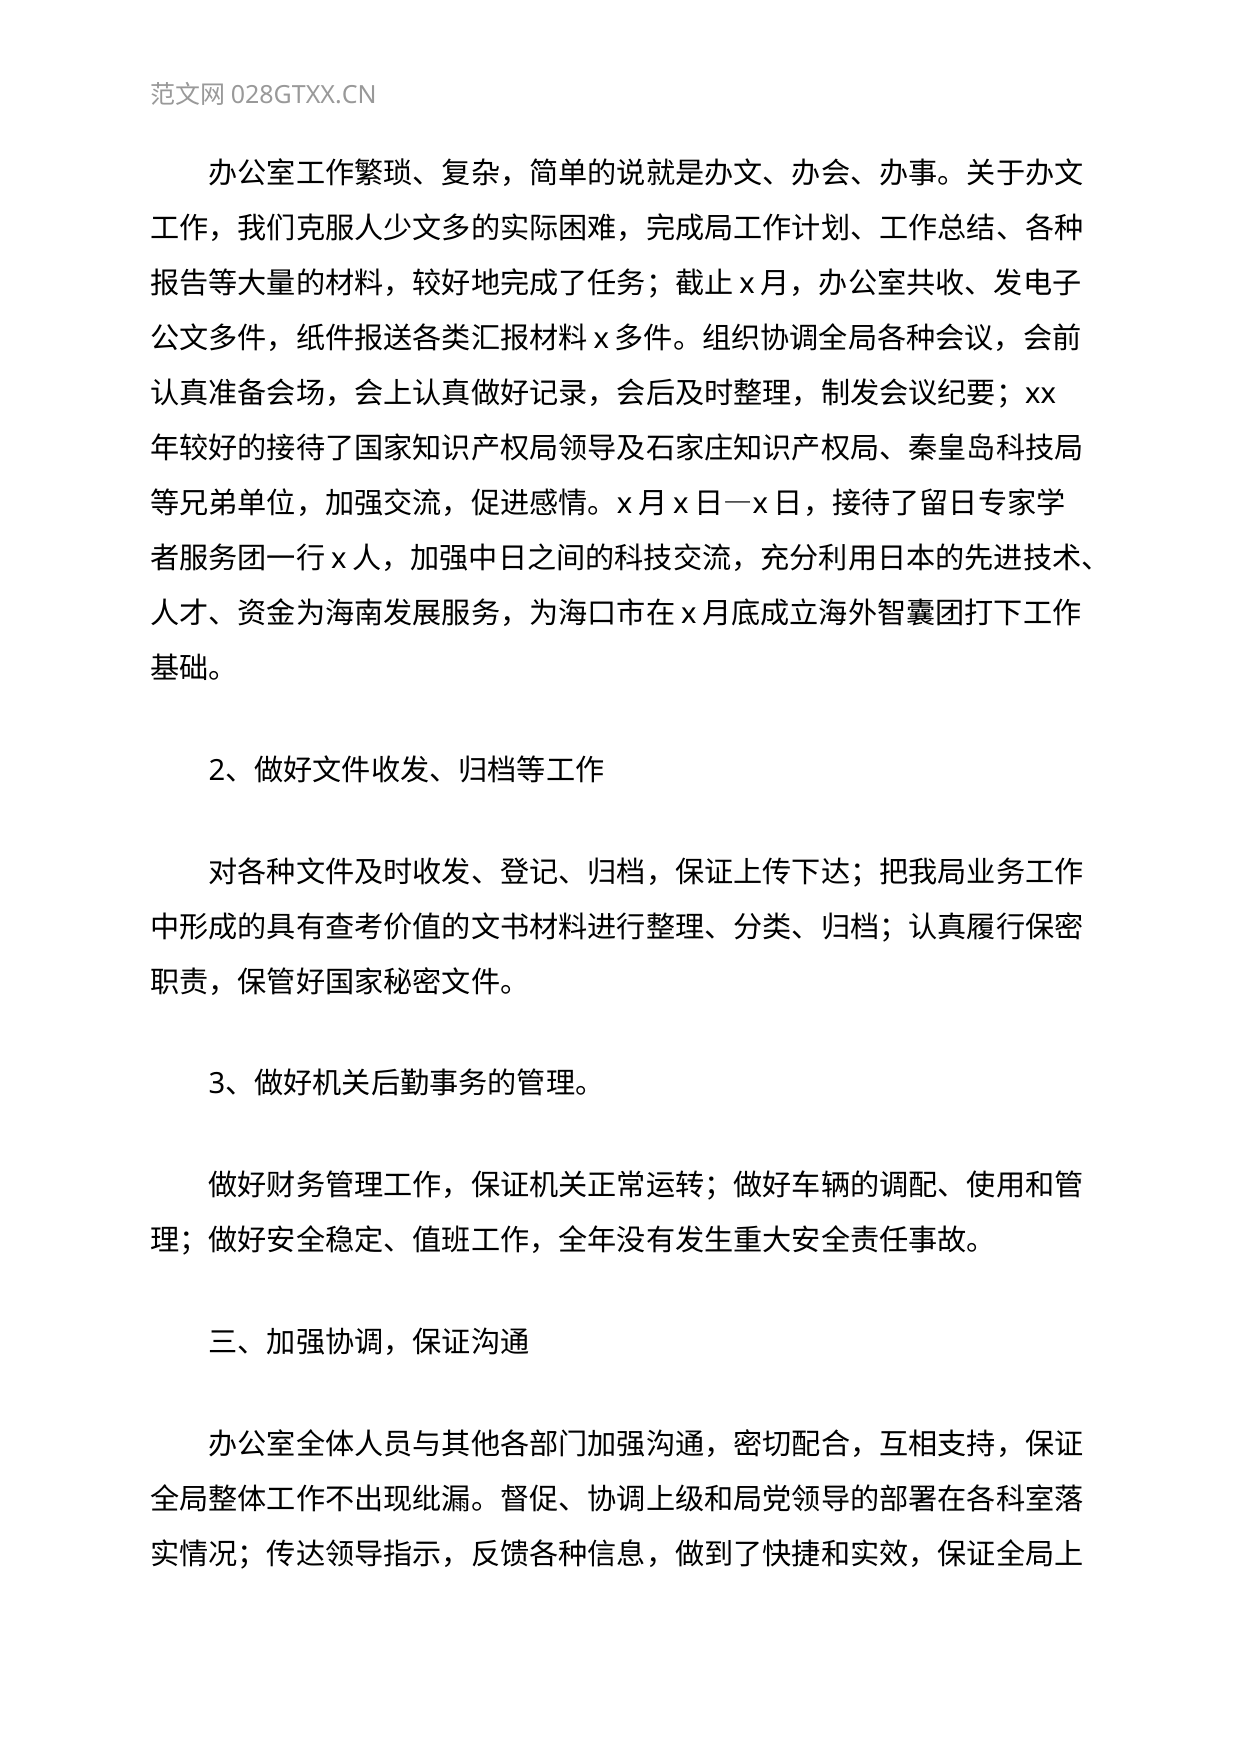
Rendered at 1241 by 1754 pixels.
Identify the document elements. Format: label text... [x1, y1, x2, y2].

text 对各种文件及时收发、登记、归档，保证上传下达；把我局业务工作中形成的具有查考价值的文书材料进行整理、分类、归档；认真履行保密职责，保管好国家秘密文件。 [150, 848, 1090, 1001]
text 办公室工作繁琐、复杂，简单的说就是办文、办会、办事。关于办文工作，我们克服人少文多的实际困难，完成局工作计划、工作总结、各种报告等大量的材料，较好地完成了任务；截止x月，办公室共收、发电子公文多件，纸件报送各类汇报材料x多件。组织协调全局各种会议，会前认真准备会场，会上认真做好记录，会后及时整理，制发会议纪要；xx年较好的接待了国家知识产权局领导及石家庄知识产权局、秦皇岛科技局等兄弟单位，加强交流，促进感情。x月x日―x日，接待了留日专家学者服务团一行x人，加强中日之间的科技交流，充分利用日本的先进技术、人才、资金为海南发展服务，为海口市在x月底成立海外智囊团打下工作基础。 [150, 150, 1090, 687]
text 2、做好文件收发、归档等工作 [150, 746, 1090, 789]
text 3、做好机关后勤事务的管理。 [150, 1060, 1090, 1102]
text 三、加强协调，保证沟通 [150, 1319, 1090, 1361]
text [150, 1420, 1090, 1572]
text 做好财务管理工作，保证机关正常运转；做好车辆的调配、使用和管理；做好安全稳定、值班工作，全年没有发生重大安全责任事故。 [150, 1162, 1090, 1259]
